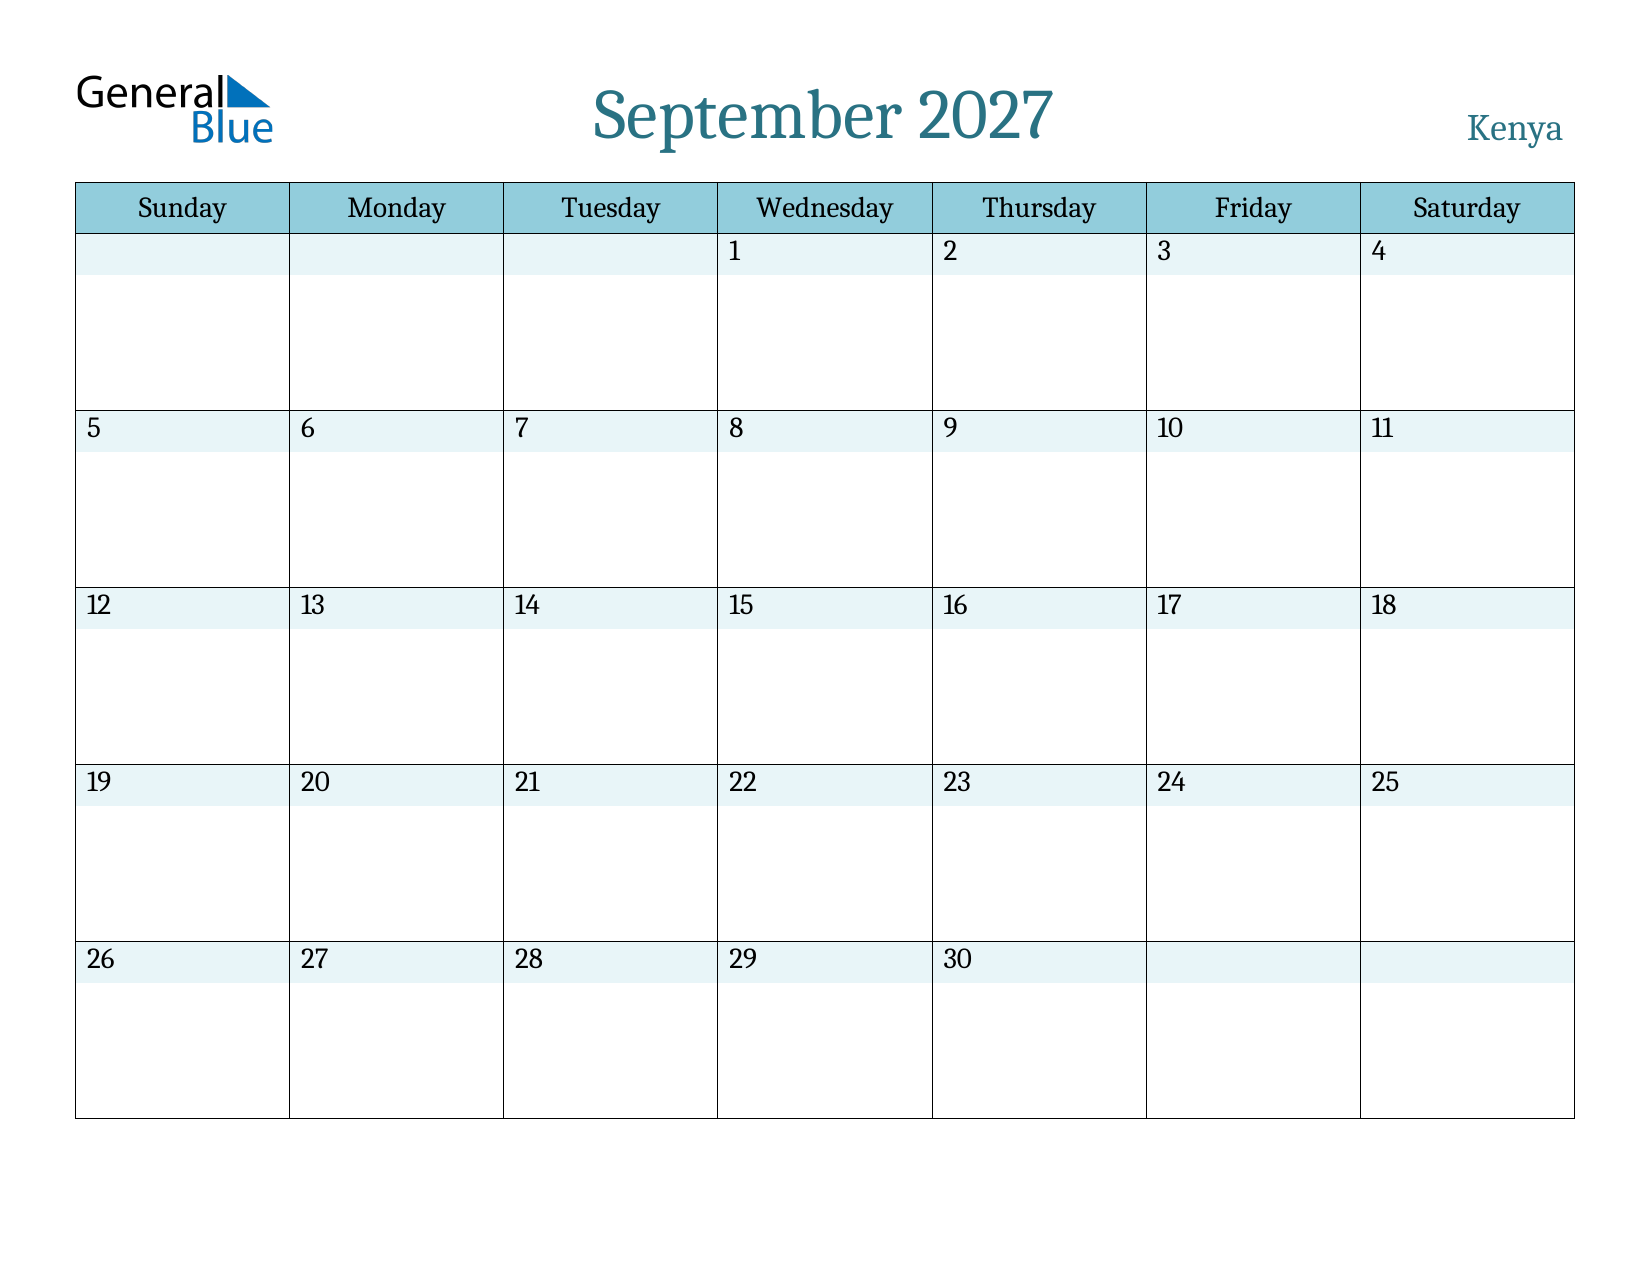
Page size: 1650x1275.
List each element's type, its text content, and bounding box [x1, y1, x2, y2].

table_cell [76, 806, 289, 941]
table_cell [290, 234, 503, 275]
table_cell [290, 275, 503, 410]
table_cell 5 [76, 411, 289, 452]
table_cell [504, 983, 717, 1118]
table_cell [504, 452, 717, 587]
table_cell 26 [76, 942, 289, 983]
table_cell [933, 275, 1146, 410]
table_cell 21 [504, 765, 717, 806]
table_cell [76, 983, 289, 1118]
table_cell 23 [933, 765, 1146, 806]
table_cell Friday [1147, 183, 1360, 233]
table_cell [1361, 806, 1574, 941]
table_cell 19 [76, 765, 289, 806]
table_cell [1147, 629, 1360, 764]
table_cell [504, 275, 717, 410]
table_cell [1147, 806, 1360, 941]
table_cell Monday [290, 183, 503, 233]
table_cell [933, 629, 1146, 764]
table_cell 13 [290, 588, 503, 629]
table_cell [76, 275, 289, 410]
table_cell [290, 452, 503, 587]
table_cell [76, 234, 289, 275]
table_cell [1147, 942, 1360, 983]
table_cell [504, 234, 717, 275]
table_cell [1361, 942, 1574, 983]
table_cell 9 [933, 411, 1146, 452]
table_cell [1361, 452, 1574, 587]
table_cell 2 [933, 234, 1146, 275]
table_cell Wednesday [718, 183, 932, 233]
table_cell 20 [290, 765, 503, 806]
table_cell 24 [1147, 765, 1360, 806]
table_cell 11 [1361, 411, 1574, 452]
table_cell 4 [1361, 234, 1574, 275]
table_cell [1361, 629, 1574, 764]
table_cell 12 [76, 588, 289, 629]
table_cell 14 [504, 588, 717, 629]
table_cell 28 [504, 942, 717, 983]
table_cell [290, 983, 503, 1118]
table_cell 10 [1147, 411, 1360, 452]
table_cell [718, 452, 932, 587]
table_cell 22 [718, 765, 932, 806]
table_cell [76, 629, 289, 764]
table_cell [504, 806, 717, 941]
table_cell [718, 983, 932, 1118]
table_cell 1 [718, 234, 932, 275]
table_cell [1147, 983, 1360, 1118]
table_cell [290, 629, 503, 764]
table_cell [933, 806, 1146, 941]
table_cell [718, 806, 932, 941]
table_header September 2027 [504, 75, 1146, 182]
table_cell 27 [290, 942, 503, 983]
picture [77, 75, 273, 143]
table_cell 7 [504, 411, 717, 452]
table_cell [1147, 452, 1360, 587]
table_cell 6 [290, 411, 503, 452]
table_cell Sunday [76, 183, 289, 233]
table_cell [718, 629, 932, 764]
table_header [76, 75, 503, 182]
table_cell 15 [718, 588, 932, 629]
table_header Kenya [1146, 75, 1574, 182]
table_cell [504, 629, 717, 764]
table_cell 17 [1147, 588, 1360, 629]
table_cell [1361, 275, 1574, 410]
table_cell 3 [1147, 234, 1360, 275]
table_cell Tuesday [504, 183, 717, 233]
table_cell [1147, 275, 1360, 410]
table_cell [1361, 983, 1574, 1118]
table_cell 16 [933, 588, 1146, 629]
table_cell [290, 806, 503, 941]
table_cell [718, 275, 932, 410]
table_cell Thursday [933, 183, 1146, 233]
table_cell 8 [718, 411, 932, 452]
table_cell 25 [1361, 765, 1574, 806]
table_cell 18 [1361, 588, 1574, 629]
table_cell [933, 983, 1146, 1118]
table_cell [76, 452, 289, 587]
table_cell 30 [933, 942, 1146, 983]
table_cell Saturday [1361, 183, 1574, 233]
table_cell [933, 452, 1146, 587]
table_cell 29 [718, 942, 932, 983]
